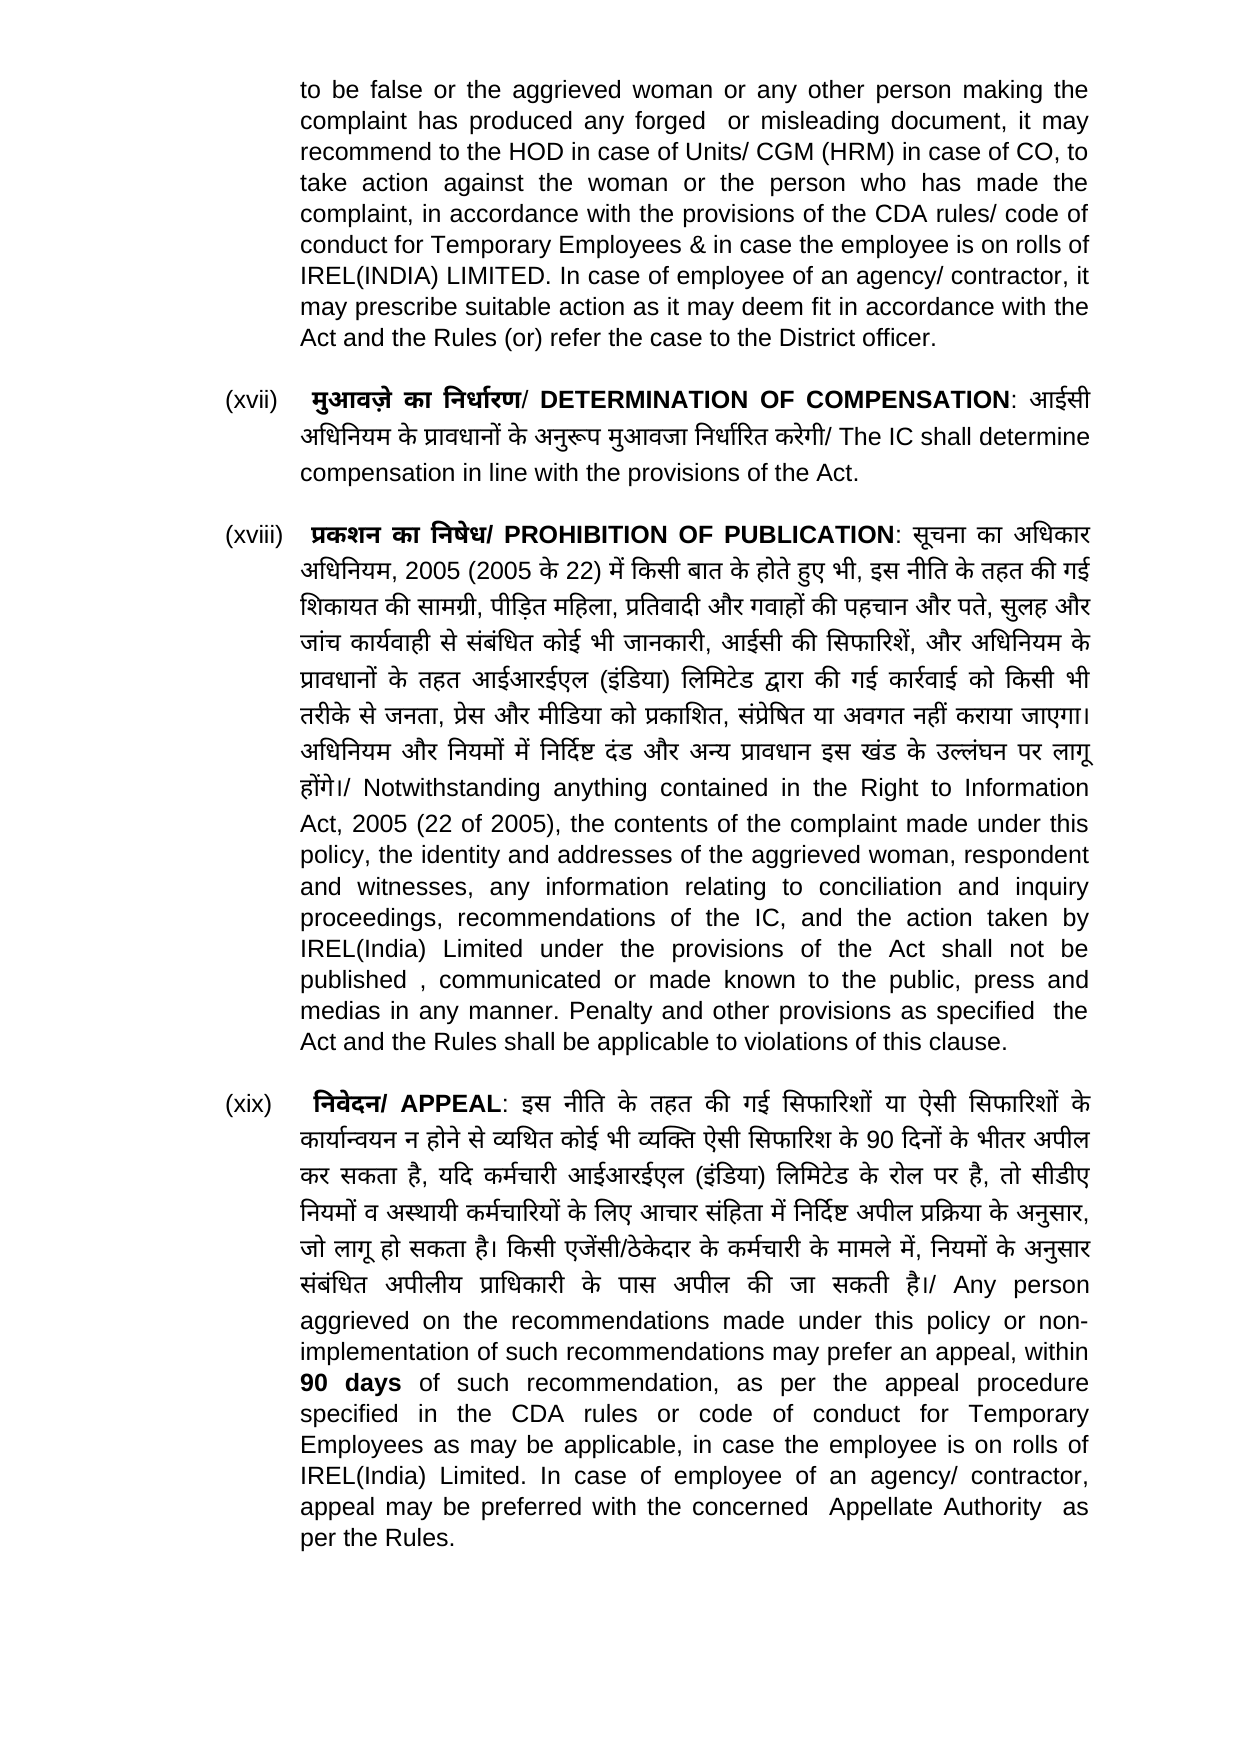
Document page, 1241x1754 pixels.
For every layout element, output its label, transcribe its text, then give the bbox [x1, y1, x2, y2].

list निवेदन/ APPEAL: इस नीति के तहत की गई सिफारिशों या ऐसी सिफारिशों के कार्यान्वयन न होने से व्यथित कोई भी व्यक्ति ऐसी सिफारिश के 90 दिनों के भीतर अपील कर सकता है, यदि कर्मचारी आईआरईएल (इंडिया) लिमिटेड के रोल पर है, तो सीडीए नियमों व अस्थायी कर्मचारियों के लिए आचार संहिता में निर्दिष्ट अपील प्रक्रिया के अनुसार, जो लागू हो सकता है। किसी एजेंसी/ठेकेदार के कर्मचारी के मामले में, नियमों के अनुसार संबंधित अपीलीय प्राधिकारी के पास अपील की जा सकती है।/ Any person aggrieved on the recommendations made under this policy or non-implementation of such recommendations may prefer an appeal, within 90 days of such recommendation, as per the appeal procedure specified in the CDA rules or code of conduct for Temporary Employees as may be applicable, in case the employee is on rolls of IREL(India) Limited. In case of employee of an agency/ contractor, appeal may be preferred with the concerned Appellate Authority as per the Rules. [225, 1089, 1090, 1552]
list मुआवज़े का निर्धारण/ DETERMINATION OF COMPENSATION: आईसी अधिनियम के प्रावधानों के अनुरूप मुआवजा निर्धारित करेगी/ The IC shall determine compensation in line with the provisions of the Act. [225, 385, 1090, 486]
list प्रकशन का निषेध/ PROHIBITION OF PUBLICATION: सूचना का अधिकार अधिनियम, 2005 (2005 के 22) में किसी बात के होते हुए भी, इस नीति के तहत की गई शिकायत की सामग्री, पीड़ित महिला, प्रतिवादी और गवाहों की पहचान और पते, सुलह और जांच कार्यवाही से संबंधित कोई भी जानकारी, आईसी की सिफारिशें, और अधिनियम के प्रावधानों के तहत आईआरईएल (इंडिया) लिमिटेड द्वारा की गई कार्रवाई को किसी भी तरीके से जनता, प्रेस और मीडिया को प्रकाशित, संप्रेषित या अवगत नहीं कराया जाएगा। अधिनियम और नियमों में निर्दिष्ट दंड और अन्य प्रावधान इस खंड के उल्लंघन पर लागू होंगे।/ Notwithstanding anything contained in the Right to Information Act, 2005 (22 of 2005), the contents of the complaint made under this policy, the identity and addresses of the aggrieved woman, respondent and witnesses, any information relating to conciliation and inquiry proceedings, recommendations of the IC, and the action taken by IREL(India) Limited under the provisions of the Act shall not be published , communicated or made known to the public, press and medias in any manner. Penalty and other provisions as specified the Act and the Rules shall be applicable to violations of this clause. [225, 520, 1090, 1055]
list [300, 75, 1090, 352]
